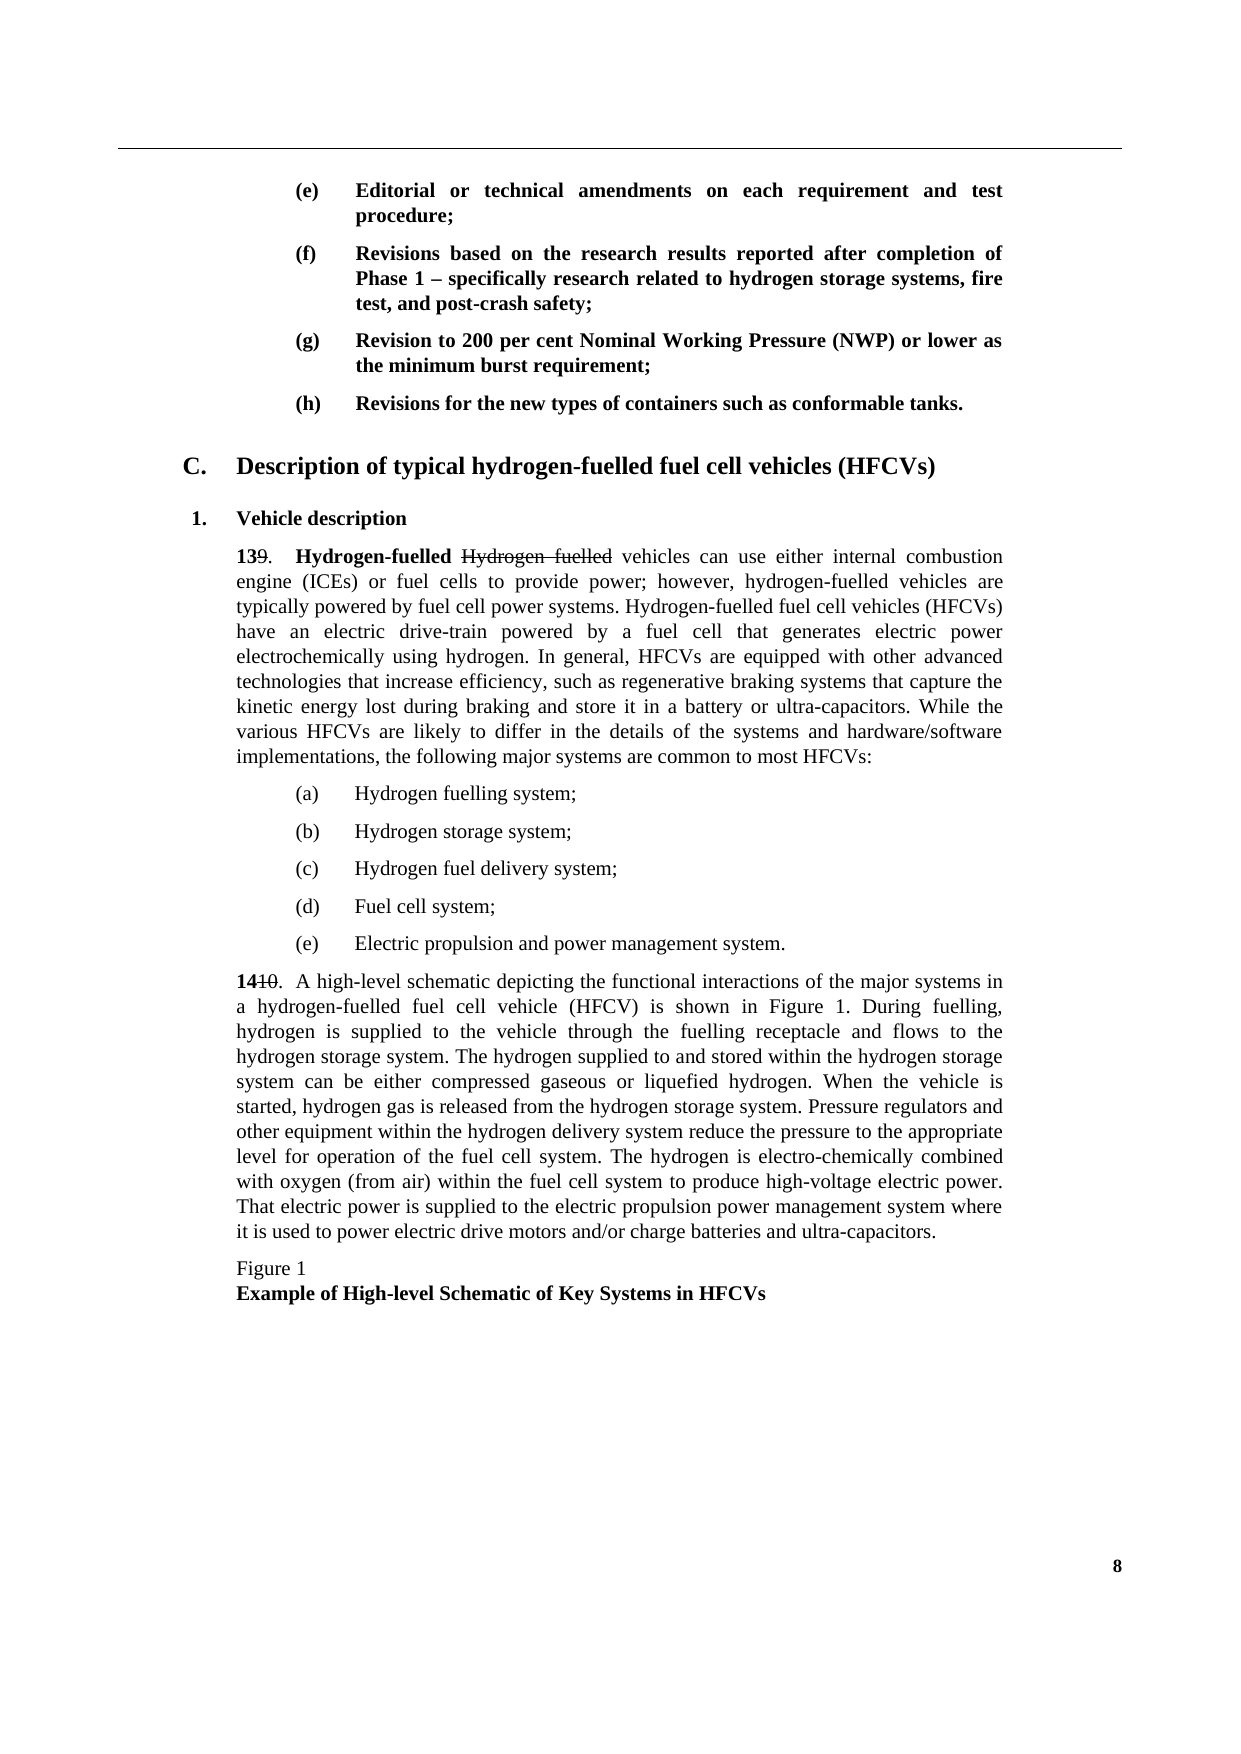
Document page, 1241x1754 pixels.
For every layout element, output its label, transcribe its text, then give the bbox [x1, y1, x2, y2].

text (b) Hydrogen storage system; [295, 818, 1003, 843]
text Example of High-level Schematic of Key Systems in HFCVs [236, 1280, 1004, 1305]
text (h) Revisions for the new types of containers such as conformable tanks. [295, 390, 1003, 415]
text 139. Hydrogen-fuelled Hydrogen fuelled vehicles can use either internal combustion engine (ICEs) or fuel cells to provide power; however, hydrogen-fuelled vehicles are typically powered by fuel cell power systems. Hydrogen-fuelled fuel cell vehicles (HFCVs) have an electric drive-train powered by a fuel cell that generates electric power electrochemically using hydrogen. In general, HFCVs are equipped with other advanced technologies that increase efficiency, such as regenerative braking systems that capture the kinetic energy lost during braking and store it in a battery or ultra-capacitors. While the various HFCVs are likely to differ in the details of the systems and hardware/software implementations, the following major systems are common to most HFCVs: [236, 543, 1004, 768]
text 1. Vehicle description [118, 505, 1004, 530]
text (c) Hydrogen fuel delivery system; [295, 855, 1003, 880]
text (a) Hydrogen fuelling system; [295, 780, 1003, 805]
text C. Description of typical hydrogen-fuelled fuel cell vehicles (HFCVs) [118, 452, 1004, 480]
text (e) Editorial or technical amendments on each requirement and test procedure; [295, 177, 1003, 227]
text (f) Revisions based on the research results reported after completion of Phase 1 – specifically research related to hydrogen storage systems, fire test, and post-crash safety; [295, 240, 1003, 315]
text 1410. A high-level schematic depicting the functional interactions of the major systems in a hydrogen-fuelled fuel cell vehicle (HFCV) is shown in Figure 1. During fuelling, hydrogen is supplied to the vehicle through the fuelling receptacle and flows to the hydrogen storage system. The hydrogen supplied to and stored within the hydrogen storage system can be either compressed gaseous or liquefied hydrogen. When the vehicle is started, hydrogen gas is released from the hydrogen storage system. Pressure regulators and other equipment within the hydrogen delivery system reduce the pressure to the appropriate level for operation of the fuel cell system. The hydrogen is electro-chemically combined with oxygen (from air) within the fuel cell system to produce high-voltage electric power. That electric power is supplied to the electric propulsion power management system where it is used to power electric drive motors and/or charge batteries and ultra-capacitors. [236, 968, 1004, 1243]
text (d) Fuel cell system; [295, 893, 1003, 918]
text (g) Revision to 200 per cent Nominal Working Pressure (NWP) or lower as the minimum burst requirement; [295, 327, 1003, 377]
text Figure 1 [236, 1255, 1004, 1280]
text (e) Electric propulsion and power management system. [295, 930, 1003, 955]
